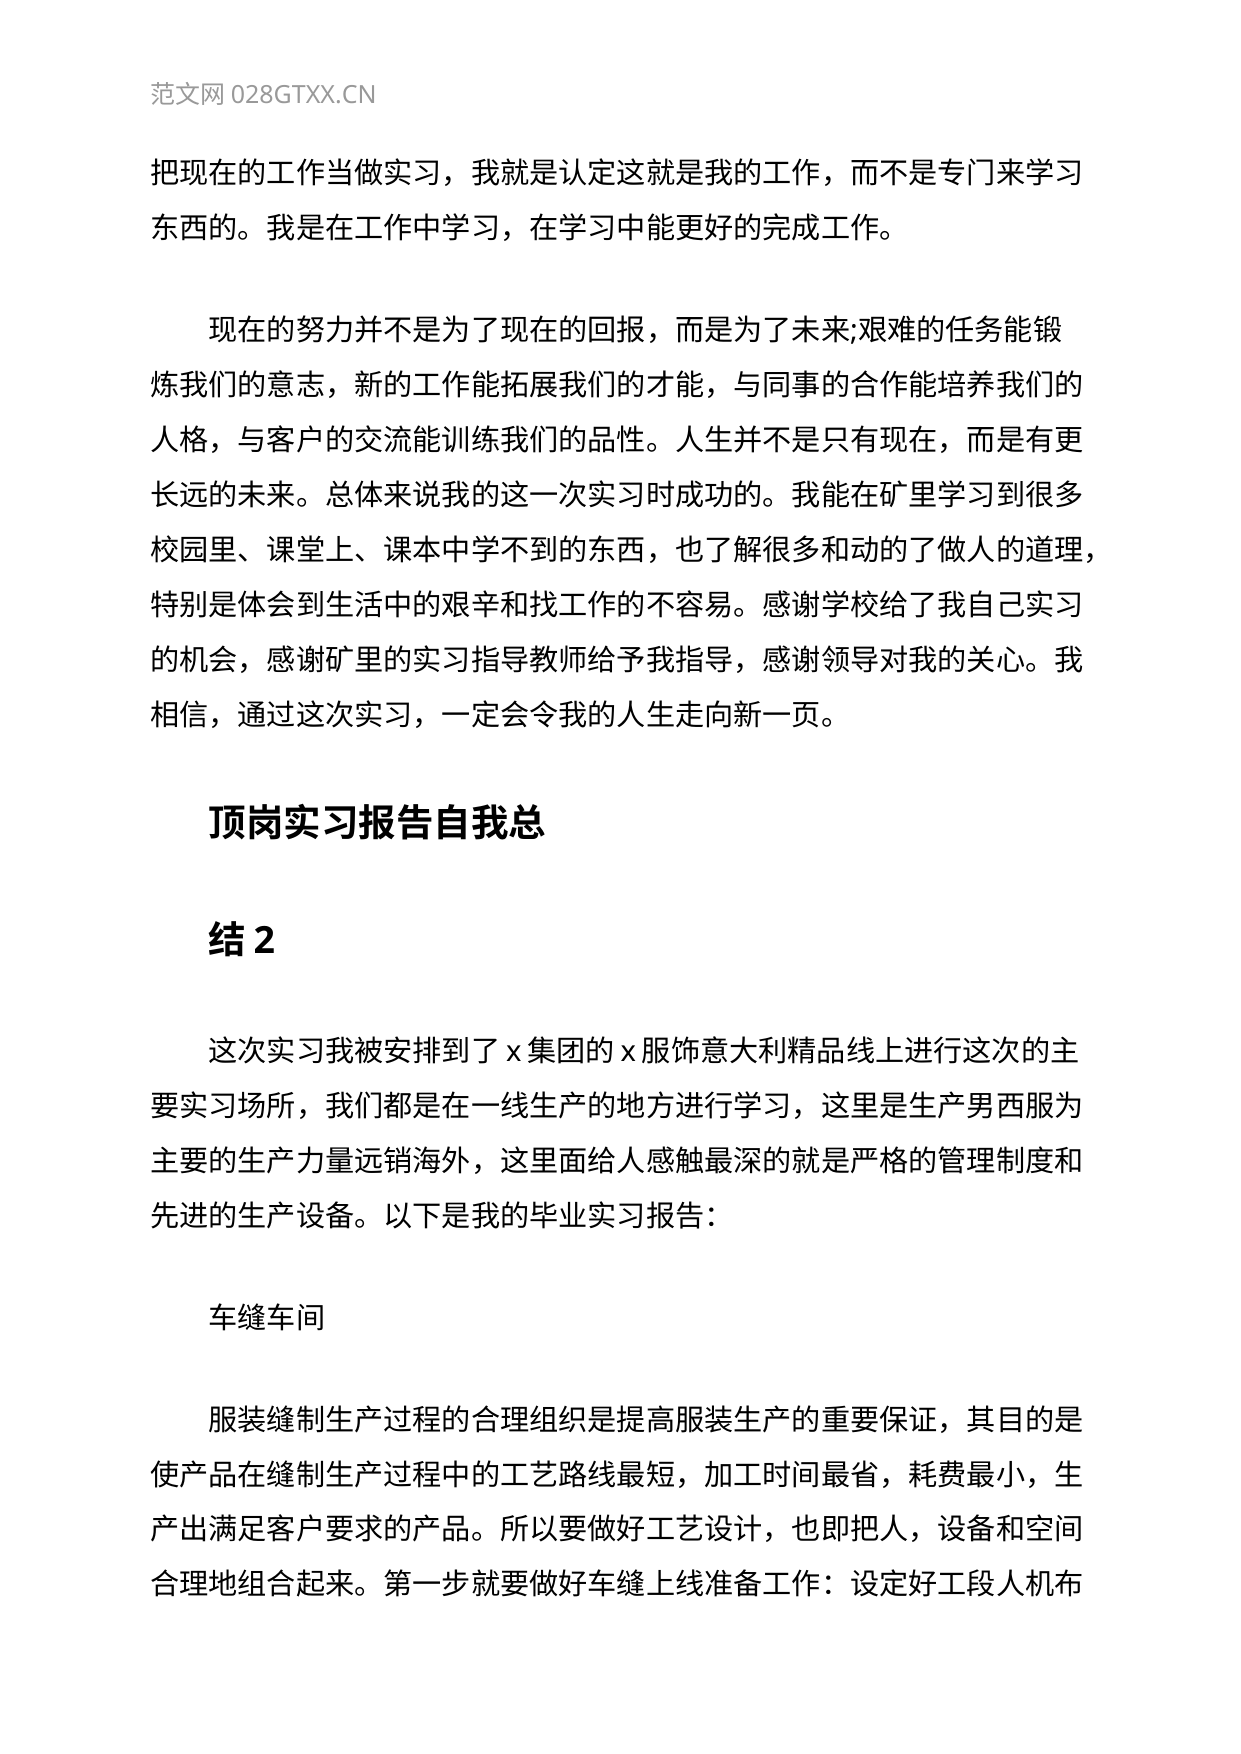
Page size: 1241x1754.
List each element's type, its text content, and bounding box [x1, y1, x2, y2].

text 现在的努力并不是为了现在的回报，而是为了未来;艰难的任务能锻炼我们的意志，新的工作能拓展我们的才能，与同事的合作能培养我们的人格，与客户的交流能训练我们的品性。人生并不是只有现在，而是有更长远的未来。总体来说我的这一次实习时成功的。我能在矿里学习到很多校园里、课堂上、课本中学不到的东西，也了解很多和动的了做人的道理，特别是体会到生活中的艰辛和找工作的不容易。感谢学校给了我自己实习的机会，感谢矿里的实习指导教师给予我指导，感谢领导对我的关心。我相信，通过这次实习，一定会令我的人生走向新一页。 [150, 307, 1090, 733]
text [150, 1396, 1090, 1603]
text 这次实习我被安排到了x集团的x服饰意大利精品线上进行这次的主要实习场所，我们都是在一线生产的地方进行学习，这里是生产男西服为主要的生产力量远销海外，这里面给人感触最深的就是严格的管理制度和先进的生产设备。以下是我的毕业实习报告： [150, 1028, 1090, 1235]
text 顶岗实习报告自我总 [150, 793, 1090, 847]
text 车缝车间 [150, 1294, 1090, 1337]
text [150, 150, 1090, 247]
text 结2 [150, 910, 1090, 965]
